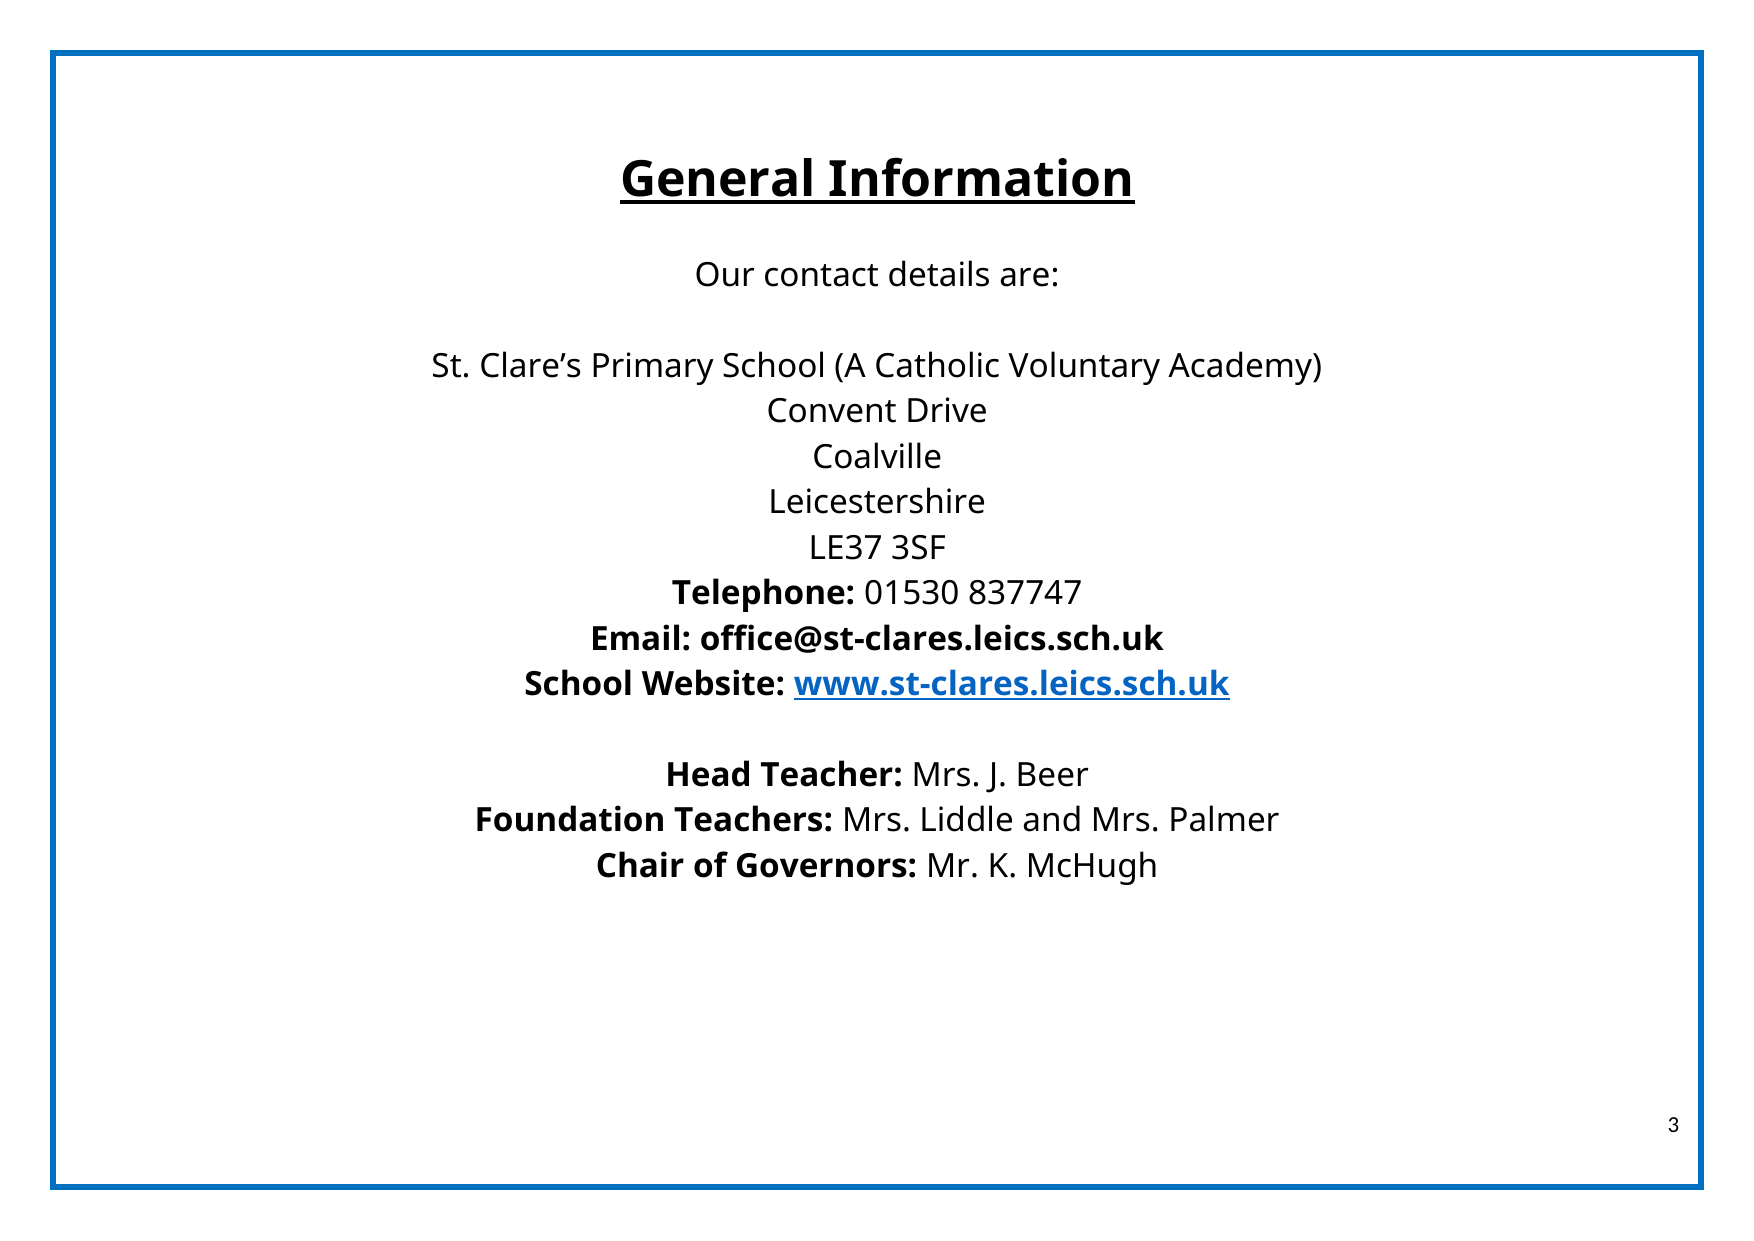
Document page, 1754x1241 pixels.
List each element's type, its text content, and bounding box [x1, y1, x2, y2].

text Head Teacher: Mrs. J. Beer [75, 751, 1679, 796]
text School Website: www.st-clares.leics.sch.uk [75, 660, 1679, 705]
text Telephone: 01530 837747 [75, 569, 1679, 614]
text LE37 3SF [75, 523, 1679, 569]
text Foundation Teachers: Mrs. Liddle and Mrs. Palmer [75, 796, 1679, 841]
text Convent Drive [75, 387, 1679, 433]
text Chair of Governors: Mr. K. McHugh [75, 841, 1679, 887]
text Leicestershire [75, 478, 1679, 523]
text St. Clare’s Primary School (A Catholic Voluntary Academy) [75, 342, 1679, 387]
text Our contact details are: [75, 251, 1679, 296]
text General Information [75, 143, 1679, 211]
text Email: office@st-clares.leics.sch.uk [75, 614, 1679, 660]
text Coalville [75, 433, 1679, 478]
